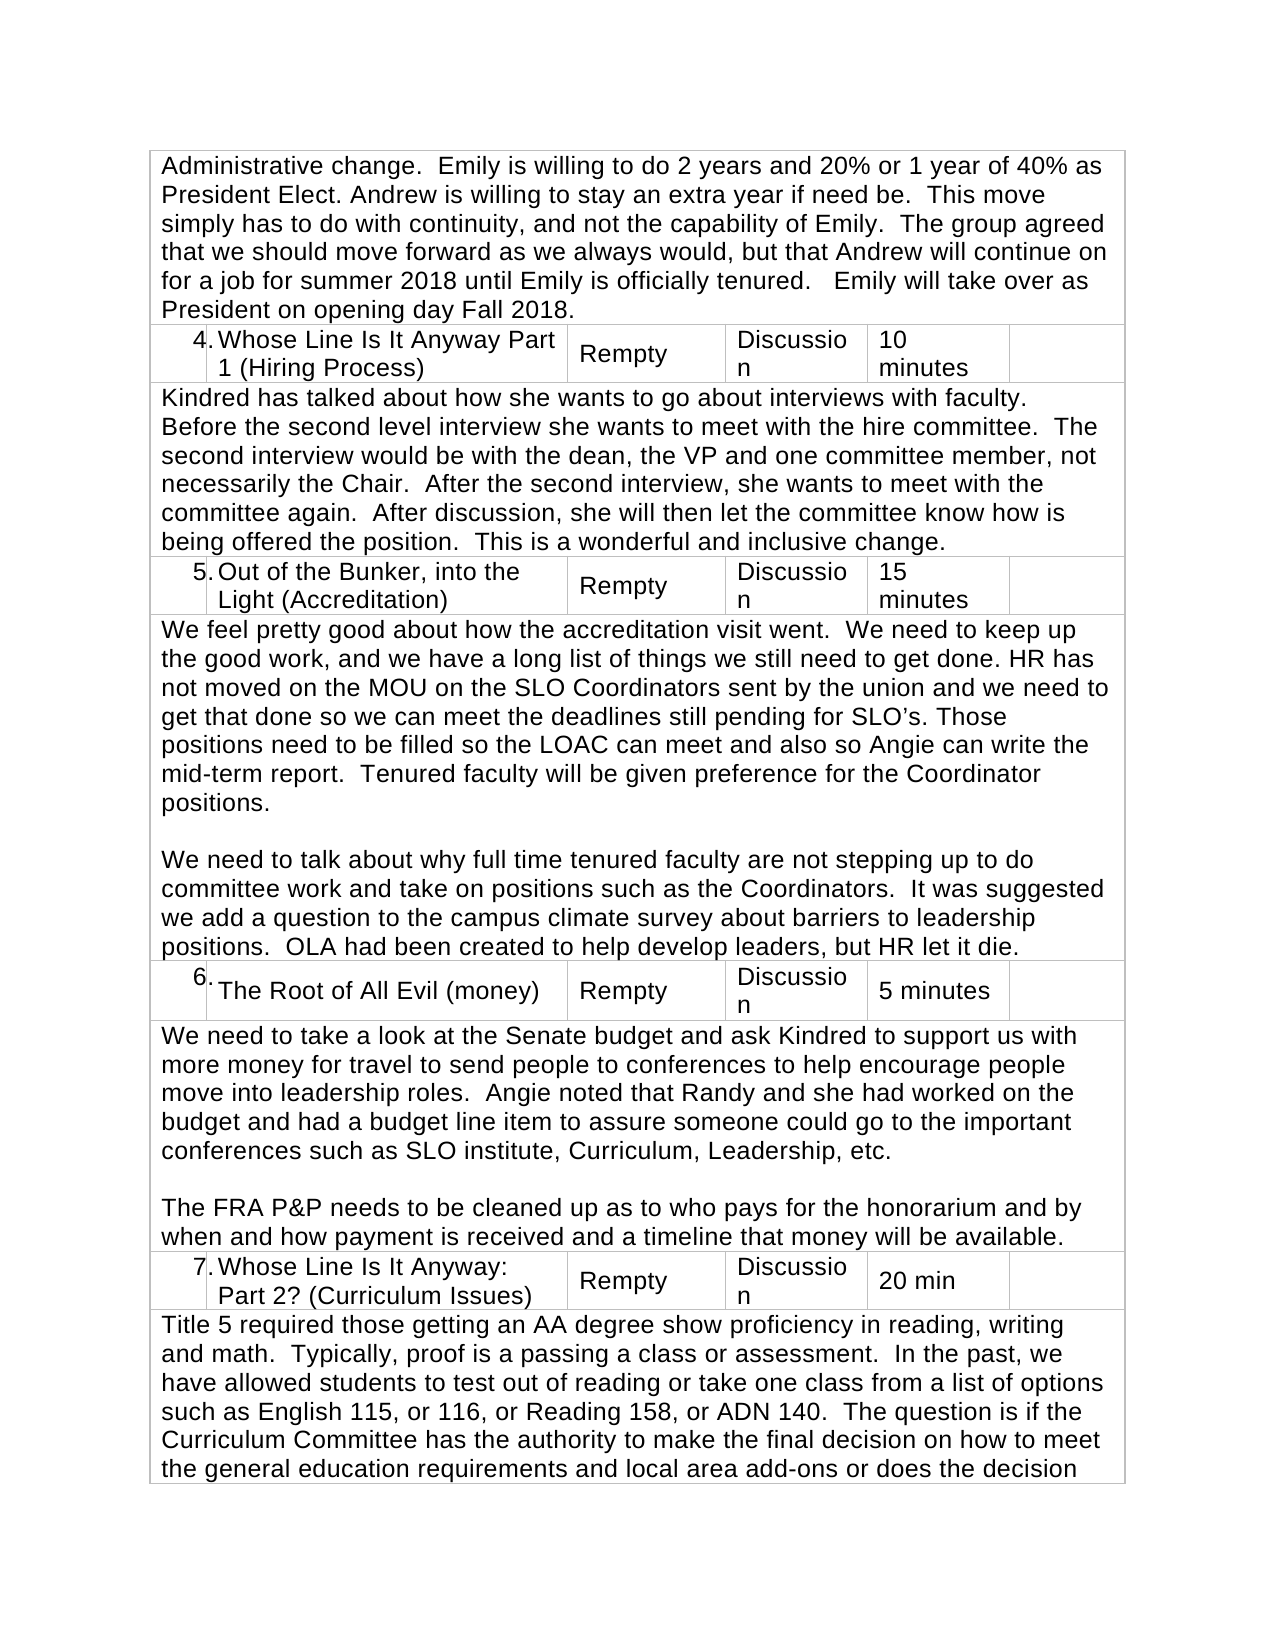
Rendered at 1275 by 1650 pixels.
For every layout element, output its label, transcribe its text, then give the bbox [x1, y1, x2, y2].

table_cell Discussion [726, 557, 867, 614]
table_cell The Root of All Evil (money) [207, 961, 567, 1020]
table_cell [1010, 325, 1124, 382]
table_cell Rempty [568, 557, 725, 614]
table_cell Rempty [568, 961, 725, 1020]
table_cell [1010, 557, 1124, 614]
table_cell Rempty [568, 325, 725, 382]
table_cell [151, 557, 206, 614]
table_cell Kindred has talked about how she wants to go about interviews with faculty. Before the second level interview she wants to meet with the hire committee. The second interview would be with the dean, the VP and one committee member, not necessarily the Chair. After the second interview, she wants to meet with the committee again. After discussion, she will then let the committee know how is being offered the position. This is a wonderful and inclusive change. [151, 383, 1124, 556]
table_cell We feel pretty good about how the accreditation visit went. We need to keep up the good work, and we have a long list of things we still need to get done. HR has not moved on the MOU on the SLO Coordinators sent by the union and we need to get that done so we can meet the deadlines still pending for SLO’s. Those positions need to be filled so the LOAC can meet and also so Angie can write the mid-term report. Tenured faculty will be given preference for the Coordinator positions. We need to talk about why full time tenured faculty are not stepping up to do committee work and take on positions such as the Coordinators. It was suggested we add a question to the campus climate survey about barriers to leadership positions. OLA had been created to help develop leaders, but HR let it die. [151, 615, 1124, 960]
table_cell [1010, 961, 1124, 1020]
table_cell [1010, 1252, 1124, 1309]
table_cell [151, 325, 206, 382]
table_cell [151, 1252, 206, 1309]
table_cell Out of the Bunker, into the Light (Accreditation) [207, 557, 567, 614]
table_cell 20 min [868, 1252, 1009, 1309]
table_cell Whose Line Is It Anyway: Part 2? (Curriculum Issues) [207, 1252, 567, 1309]
table_cell Whose Line Is It Anyway Part 1 (Hiring Process) [207, 325, 567, 382]
table_cell Rempty [568, 1252, 725, 1309]
table_cell Discussion [726, 961, 867, 1020]
table_cell We need to take a look at the Senate budget and ask Kindred to support us with more money for travel to send people to conferences to help encourage people move into leadership roles. Angie noted that Randy and she had worked on the budget and had a budget line item to assure someone could go to the important conferences such as SLO institute, Curriculum, Leadership, etc. The FRA P&P needs to be cleaned up as to who pays for the honorarium and by when and how payment is received and a timeline that money will be available. [151, 1021, 1124, 1251]
table_cell 10 minutes [868, 325, 1009, 382]
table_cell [151, 151, 1124, 323]
table_cell 5 minutes [868, 961, 1009, 1020]
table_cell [151, 1310, 1124, 1483]
table_cell 15 minutes [868, 557, 1009, 614]
table_cell Discussion [726, 1252, 867, 1309]
table_cell [151, 961, 206, 1020]
table_cell Discussion [726, 325, 867, 382]
